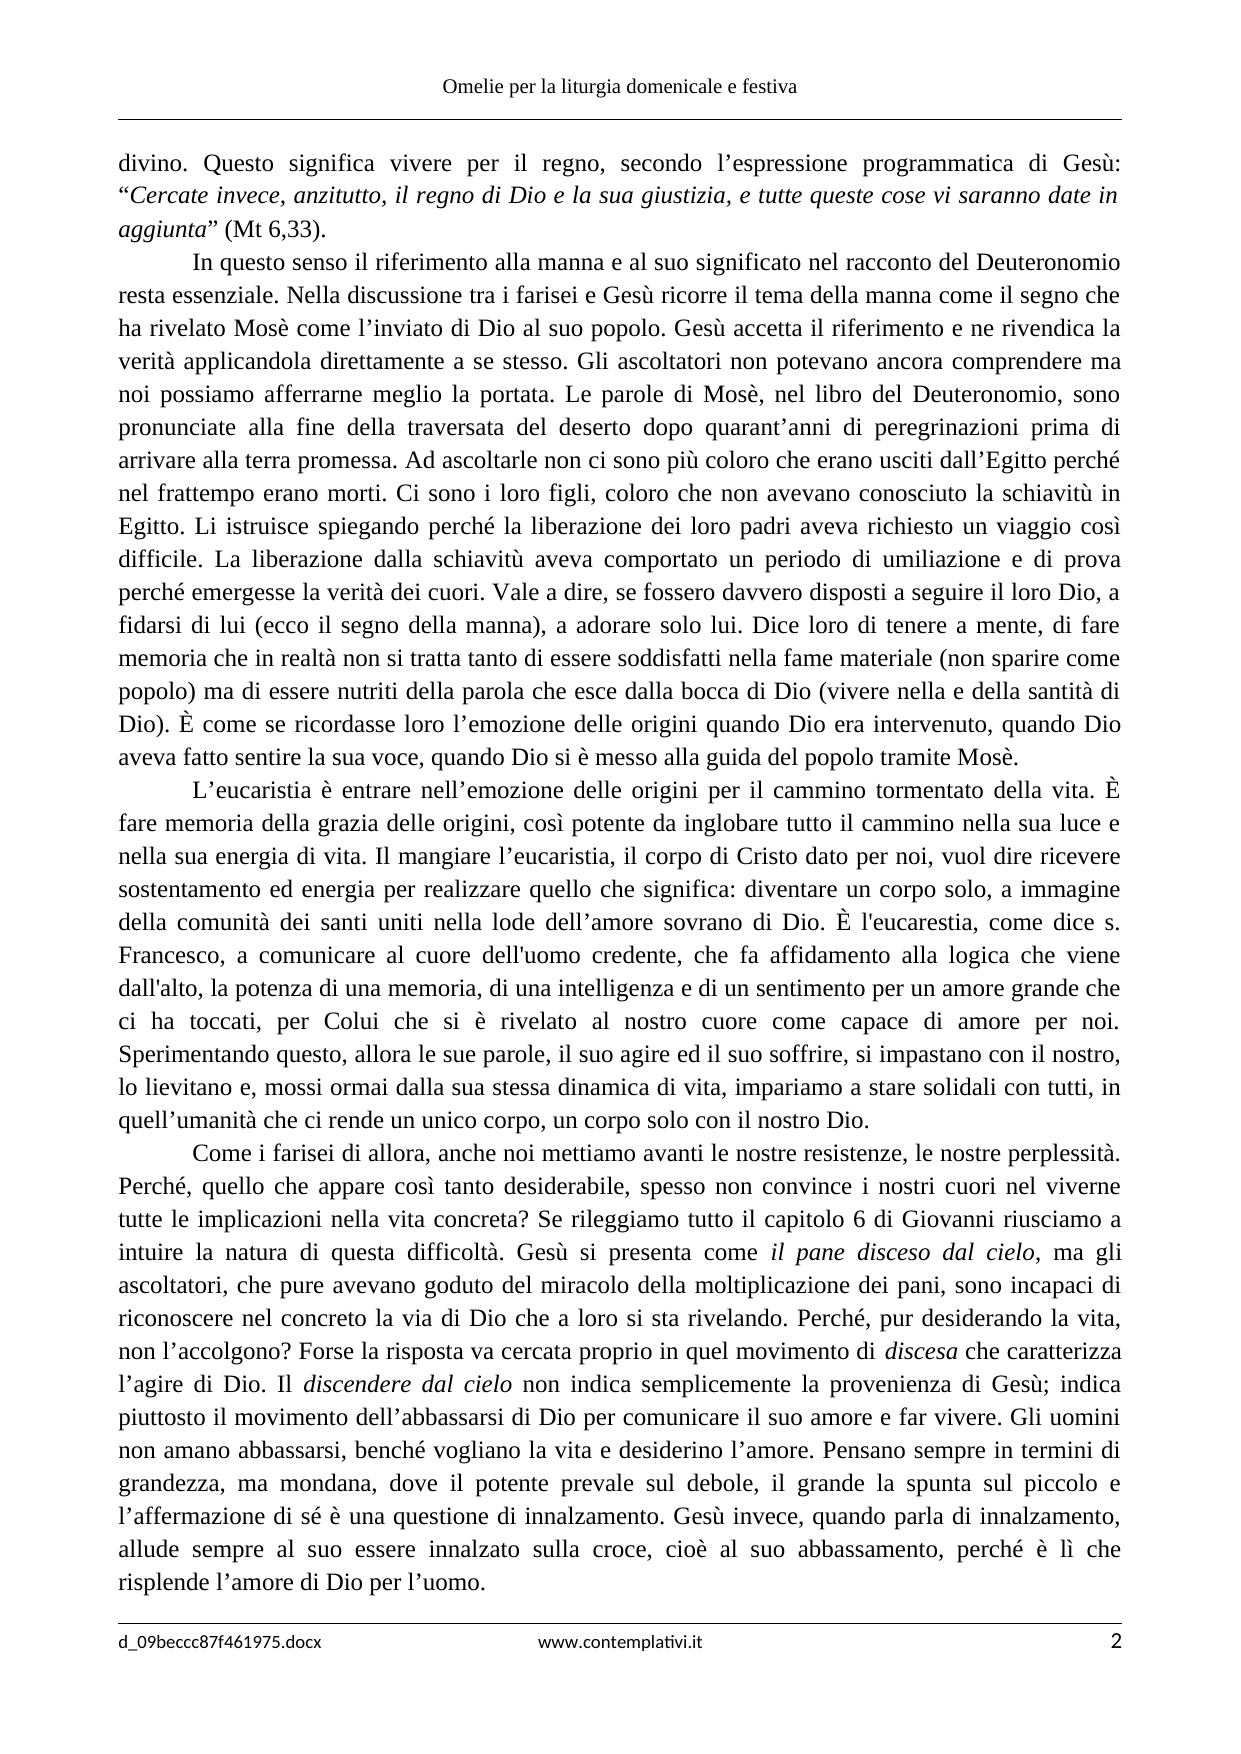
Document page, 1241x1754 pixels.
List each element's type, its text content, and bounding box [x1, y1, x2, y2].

text L’eucaristia è entrare nell’emozione delle origini per il cammino tormentato della vita. È fare memoria della grazia delle origini, così potente da inglobare tutto il cammino nella sua luce e nella sua energia di vita. Il mangiare l’eucaristia, il corpo di Cristo dato per noi, vuol dire ricevere sostentamento ed energia per realizzare quello che significa: diventare un corpo solo, a immagine della comunità dei santi uniti nella lode dell’amore sovrano di Dio. È l'eucarestia, come dice s. Francesco, a comunicare al cuore dell'uomo credente, che fa affidamento alla logica che viene dall'alto, la potenza di una memoria, di una intelligenza e di un sentimento per un amore grande che ci ha toccati, per Colui che si è rivelato al nostro cuore come capace di amore per noi. Sperimentando questo, allora le sue parole, il suo agire ed il suo soffrire, si impastano con il nostro, lo lievitano e, mossi ormai dalla sua stessa dinamica di vita, impariamo a stare solidali con tutti, in quell’umanità che ci rende un unico corpo, un corpo solo con il nostro Dio. [118, 775, 1122, 1134]
text In questo senso il riferimento alla manna e al suo significato nel racconto del Deuteronomio resta essenziale. Nella discussione tra i farisei e Gesù ricorre il tema della manna come il segno che ha rivelato Mosè come l’inviato di Dio al suo popolo. Gesù accetta il riferimento e ne rivendica la verità applicandola direttamente a se stesso. Gli ascoltatori non potevano ancora comprendere ma noi possiamo afferrarne meglio la portata. Le parole di Mosè, nel libro del Deuteronomio, sono pronunciate alla fine della traversata del deserto dopo quarant’anni di peregrinazioni prima di arrivare alla terra promessa. Ad ascoltarle non ci sono più coloro che erano usciti dall’Egitto perché nel frattempo erano morti. Ci sono i loro figli, coloro che non avevano conosciuto la schiavitù in Egitto. Li istruisce spiegando perché la liberazione dei loro padri aveva richiesto un viaggio così difficile. La liberazione dalla schiavitù aveva comportato un periodo di umiliazione e di prova perché emergesse la verità dei cuori. Vale a dire, se fossero davvero disposti a seguire il loro Dio, a fidarsi di lui (ecco il segno della manna), a adorare solo lui. Dice loro di tenere a mente, di fare memoria che in realtà non si tratta tanto di essere soddisfatti nella fame materiale (non sparire come popolo) ma di essere nutriti della parola che esce dalla bocca di Dio (vivere nella e della santità di Dio). È come se ricordasse loro l’emozione delle origini quando Dio era intervenuto, quando Dio aveva fatto sentire la sua voce, quando Dio si è messo alla guida del popolo tramite Mosè. [118, 247, 1122, 771]
text Come i farisei di allora, anche noi mettiamo avanti le nostre resistenze, le nostre perplessità. Perché, quello che appare così tanto desiderabile, spesso non convince i nostri cuori nel viverne tutte le implicazioni nella vita concreta? Se rileggiamo tutto il capitolo 6 di Giovanni riusciamo a intuire la natura di questa difficoltà. Gesù si presenta come il pane disceso dal cielo, ma gli ascoltatori, che pure avevano goduto del miracolo della moltiplicazione dei pani, sono incapaci di riconoscere nel concreto la via di Dio che a loro si sta rivelando. Perché, pur desiderando la vita, non l’accolgono? Forse la risposta va cercata proprio in quel movimento di discesa che caratterizza l’agire di Dio. Il discendere dal cielo non indica semplicemente la provenienza di Gesù; indica piuttosto il movimento dell’abbassarsi di Dio per comunicare il suo amore e far vivere. Gli uomini non amano abbassarsi, benché vogliano la vita e desiderino l’amore. Pensano sempre in termini di grandezza, ma mondana, dove il potente prevale sul debole, il grande la spunta sul piccolo e l’affermazione di sé è una questione di innalzamento. Gesù invece, quando parla di innalzamento, allude sempre al suo essere innalzato sulla croce, cioè al suo abbassamento, perché è lì che risplende l’amore di Dio per l’uomo. [118, 1138, 1122, 1596]
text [118, 148, 1122, 242]
